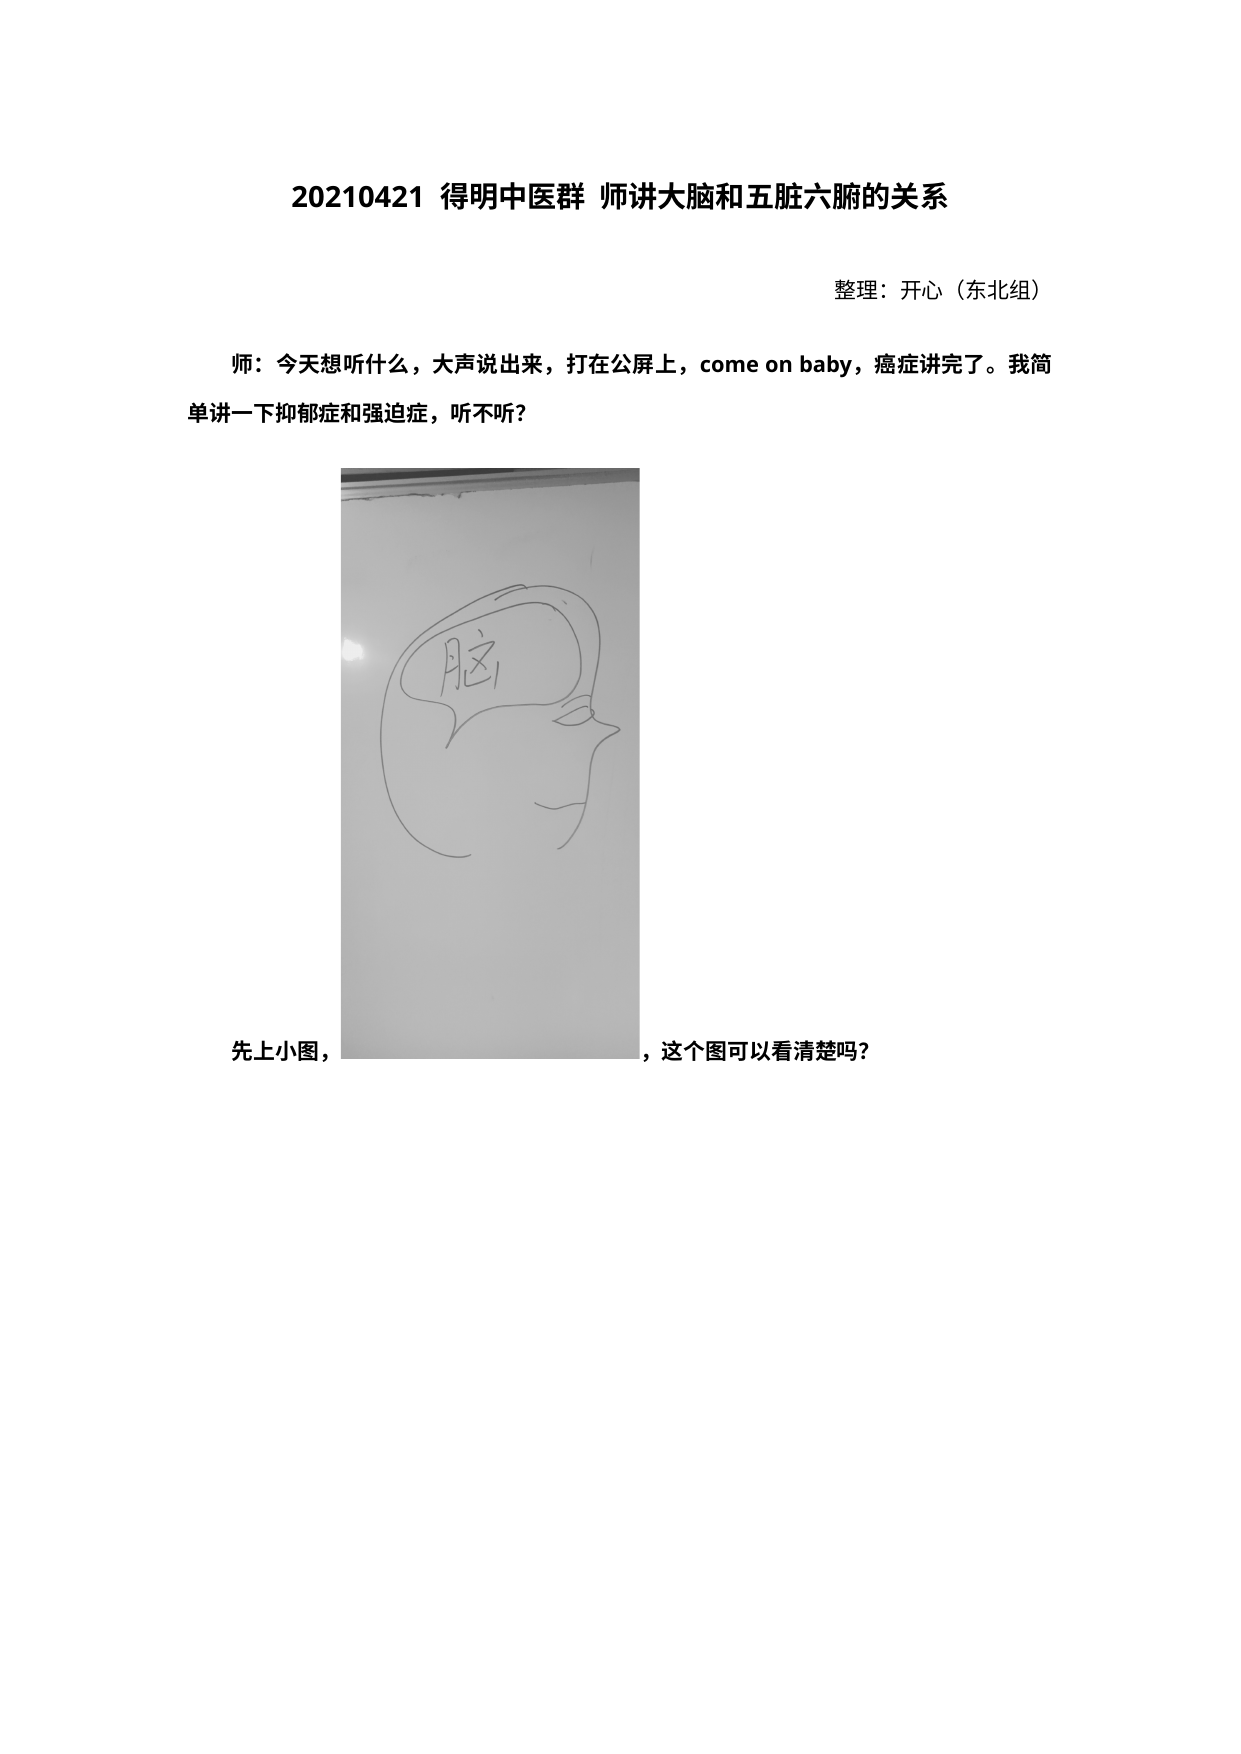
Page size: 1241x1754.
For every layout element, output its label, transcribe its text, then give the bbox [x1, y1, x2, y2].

picture [340, 468, 640, 1059]
text 整理：开心（东北组） [187, 273, 1053, 306]
text 20210421 得明中医群 师讲大脑和五脏六腑的关系 [187, 162, 1053, 227]
text 师：今天想听什么，大声说出来，打在公屏上，come on baby，癌症讲完了。我简单讲一下抑郁症和强迫症，听不听？ [187, 346, 1053, 428]
